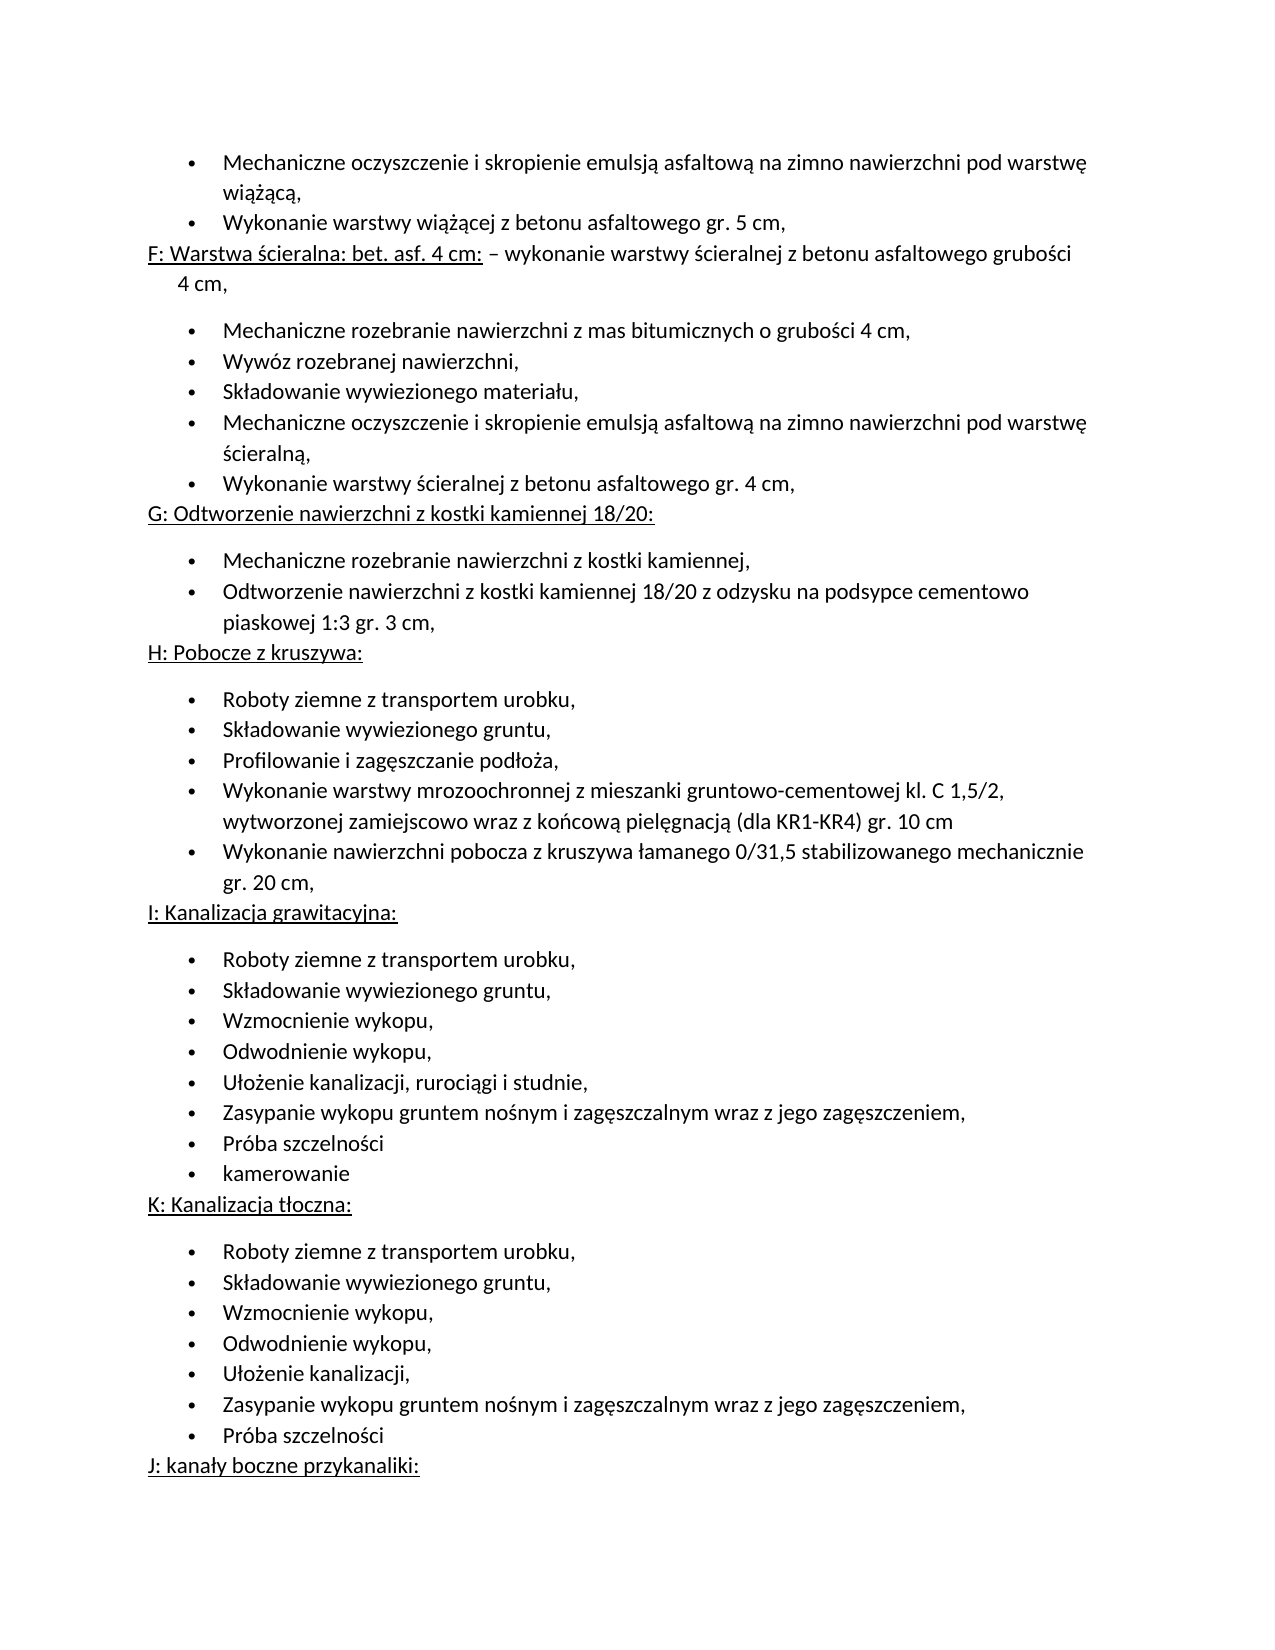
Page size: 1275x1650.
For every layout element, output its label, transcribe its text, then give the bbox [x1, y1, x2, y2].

text H: Pobocze z kruszywa: [148, 638, 1127, 666]
list Próba szczelności [185, 1421, 1127, 1449]
list Wykonanie warstwy wiążącej z betonu asfaltowego gr. 5 cm, [185, 208, 1127, 237]
list Próba szczelności [185, 1129, 1127, 1157]
list Składowanie wywiezionego gruntu, [185, 976, 1127, 1004]
list Wywóz rozebranej nawierzchni, [185, 347, 1127, 375]
text G: Odtworzenie nawierzchni z kostki kamiennej 18/20: [148, 499, 1127, 527]
list Mechaniczne rozebranie nawierzchni z kostki kamiennej, [185, 546, 1127, 575]
list Odwodnienie wykopu, [185, 1329, 1127, 1357]
text I: Kanalizacja grawitacyjna: [148, 898, 1127, 926]
list Roboty ziemne z transportem urobku, [185, 945, 1127, 973]
list Mechaniczne rozebranie nawierzchni z mas bitumicznych o grubości 4 cm, [185, 316, 1127, 344]
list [185, 1390, 1127, 1418]
list Ułożenie kanalizacji, rurociągi i studnie, [185, 1068, 1127, 1096]
list Ułożenie kanalizacji, [185, 1359, 1127, 1388]
list kamerowanie [185, 1159, 1127, 1188]
list Mechaniczne oczyszczenie i skropienie emulsją asfaltową na zimno nawierzchni pod warstwę wiążącą, [185, 148, 1127, 206]
text J: kanały boczne przykanaliki: [148, 1451, 1127, 1479]
list Profilowanie i zagęszczanie podłoża, [185, 746, 1127, 774]
list Roboty ziemne z transportem urobku, [185, 1237, 1127, 1265]
list Wykonanie nawierzchni pobocza z kruszywa łamanego 0/31,5 stabilizowanego mechanicznie gr. 20 cm, [185, 837, 1127, 896]
list Wzmocnienie wykopu, [185, 1006, 1127, 1035]
list Wzmocnienie wykopu, [185, 1298, 1127, 1327]
list Mechaniczne oczyszczenie i skropienie emulsją asfaltową na zimno nawierzchni pod warstwę ścieralną, [185, 408, 1127, 467]
list Składowanie wywiezionego materiału, [185, 377, 1127, 406]
list Zasypanie wykopu gruntem nośnym i zagęszczalnym wraz z jego zagęszczeniem, [185, 1098, 1127, 1127]
text F: Warstwa ścieralna: bet. asf. 4 cm: – wykonanie warstwy ścieralnej z betonu asfaltowego grubości 4 cm, [148, 239, 1127, 297]
list Wykonanie warstwy ścieralnej z betonu asfaltowego gr. 4 cm, [185, 469, 1127, 497]
list Wykonanie warstwy mrozoochronnej z mieszanki gruntowo-cementowej kl. C 1,5/2, wytworzonej zamiejscowo wraz z końcową pielęgnacją (dla KR1-KR4) gr. 10 cm [185, 777, 1127, 835]
list Składowanie wywiezionego gruntu, [185, 1268, 1127, 1296]
list Roboty ziemne z transportem urobku, [185, 685, 1127, 713]
list Odwodnienie wykopu, [185, 1037, 1127, 1065]
list Odtworzenie nawierzchni z kostki kamiennej 18/20 z odzysku na podsypce cementowo piaskowej 1:3 gr. 3 cm, [185, 577, 1127, 636]
list Składowanie wywiezionego gruntu, [185, 715, 1127, 744]
text K: Kanalizacja tłoczna: [148, 1190, 1127, 1218]
